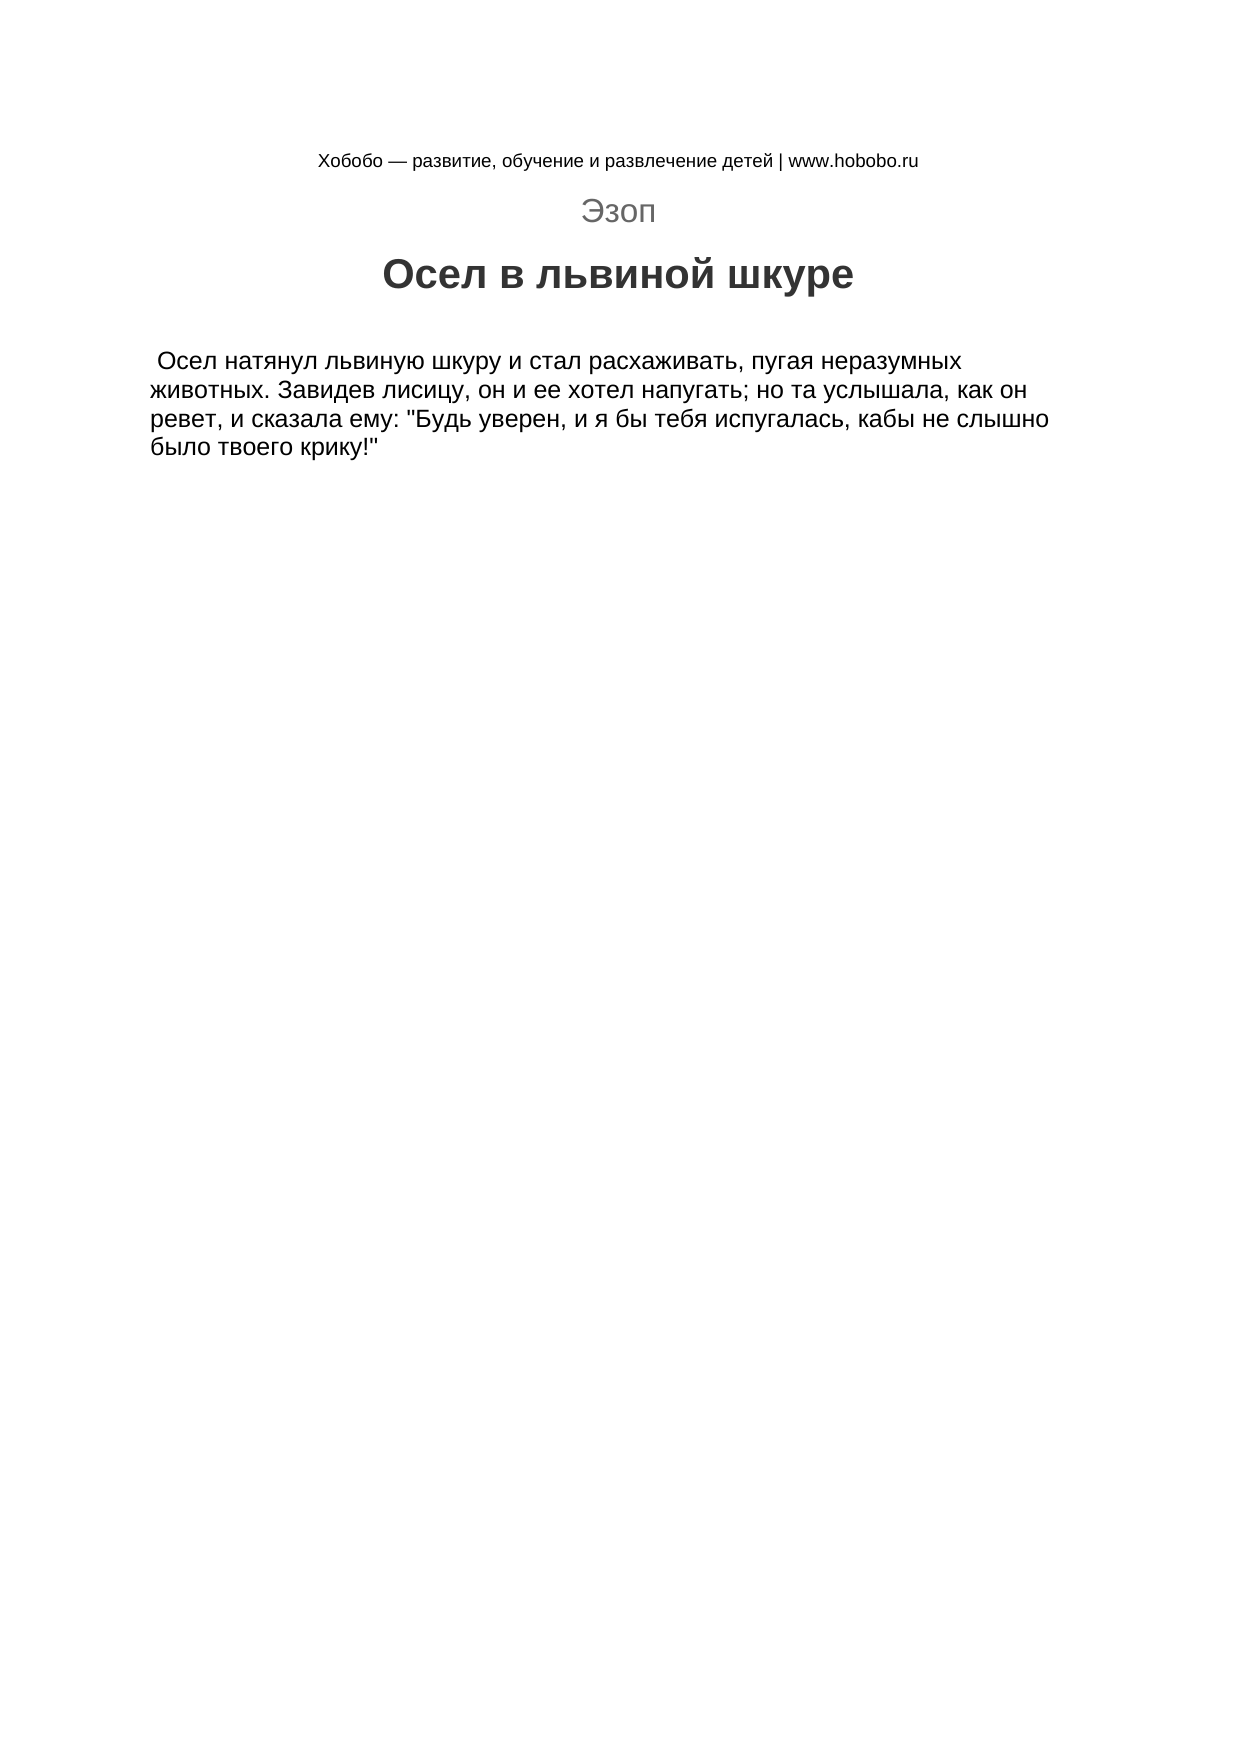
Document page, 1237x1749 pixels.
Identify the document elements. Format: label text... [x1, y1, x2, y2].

text Осел натянул львиную шкуру и стал расхаживать, пугая неразумных животных. Завидев лисицу, он и ее хотел напугать; но та услышала, как он ревет, и сказала ему: "Будь уверен, и я бы тебя испугалась, кабы не слышно было твоего крику!" [150, 346, 1086, 461]
subtitle Осел в львиной шкуре [150, 249, 1086, 297]
subtitle Эзоп [150, 191, 1086, 230]
text Хобобо — развитие, обучение и развлечение детей | www.hobobo.ru [150, 150, 1086, 172]
